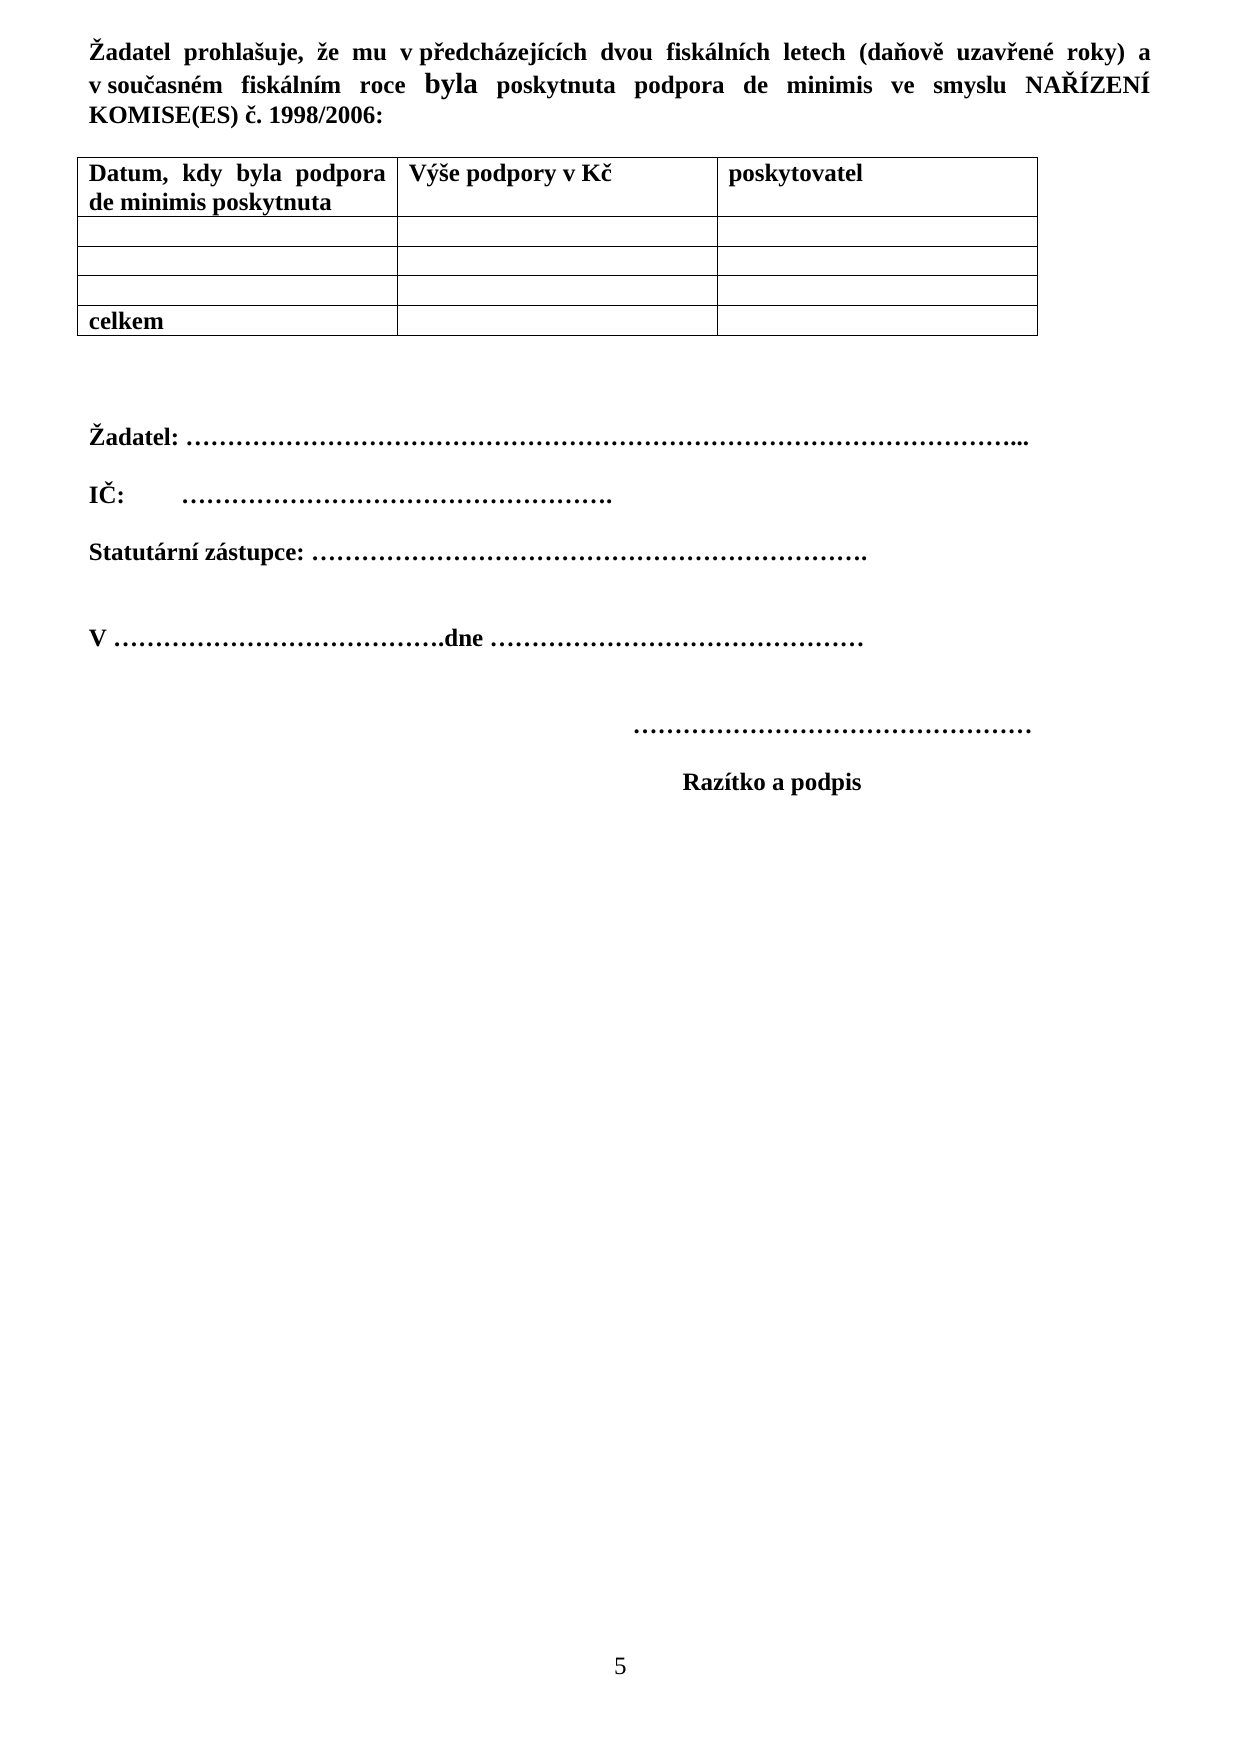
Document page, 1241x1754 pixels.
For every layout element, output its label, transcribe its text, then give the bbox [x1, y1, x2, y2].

table_cell [78, 276, 397, 305]
text Razítko a podpis [89, 767, 1152, 796]
text IČ: ……………………………………………. [89, 480, 1152, 508]
text V ………………………………….dne ……………………………………… [89, 623, 1152, 652]
text Žadatel: ………………………………………………………………………………………... [89, 422, 1152, 451]
table_cell [718, 306, 1037, 335]
table_cell [718, 276, 1037, 305]
table_cell celkem [78, 306, 397, 335]
table_cell [398, 306, 717, 335]
text Žadatel prohlašuje, že mu v předcházejících dvou fiskálních letech (daňově uzavřené roky) a v současném fiskálním roce byla poskytnuta podpora de minimis ve smyslu NAŘÍZENÍ KOMISE(ES) č. 1998/2006: [89, 37, 1152, 128]
table_cell [78, 217, 397, 246]
text Statutární zástupce: …………………………………………………………. [89, 537, 1152, 566]
table_cell [718, 217, 1037, 246]
table_cell [718, 247, 1037, 275]
table_cell [398, 247, 717, 275]
table_header poskytovatel [718, 158, 1037, 216]
table_cell [398, 217, 717, 246]
table_header Výše podpory v Kč [398, 158, 717, 216]
table_cell [398, 276, 717, 305]
table_header Datum, kdy byla podpora de minimis poskytnuta [78, 158, 397, 216]
table_cell [78, 247, 397, 275]
text ………………………………………… [89, 710, 1152, 738]
